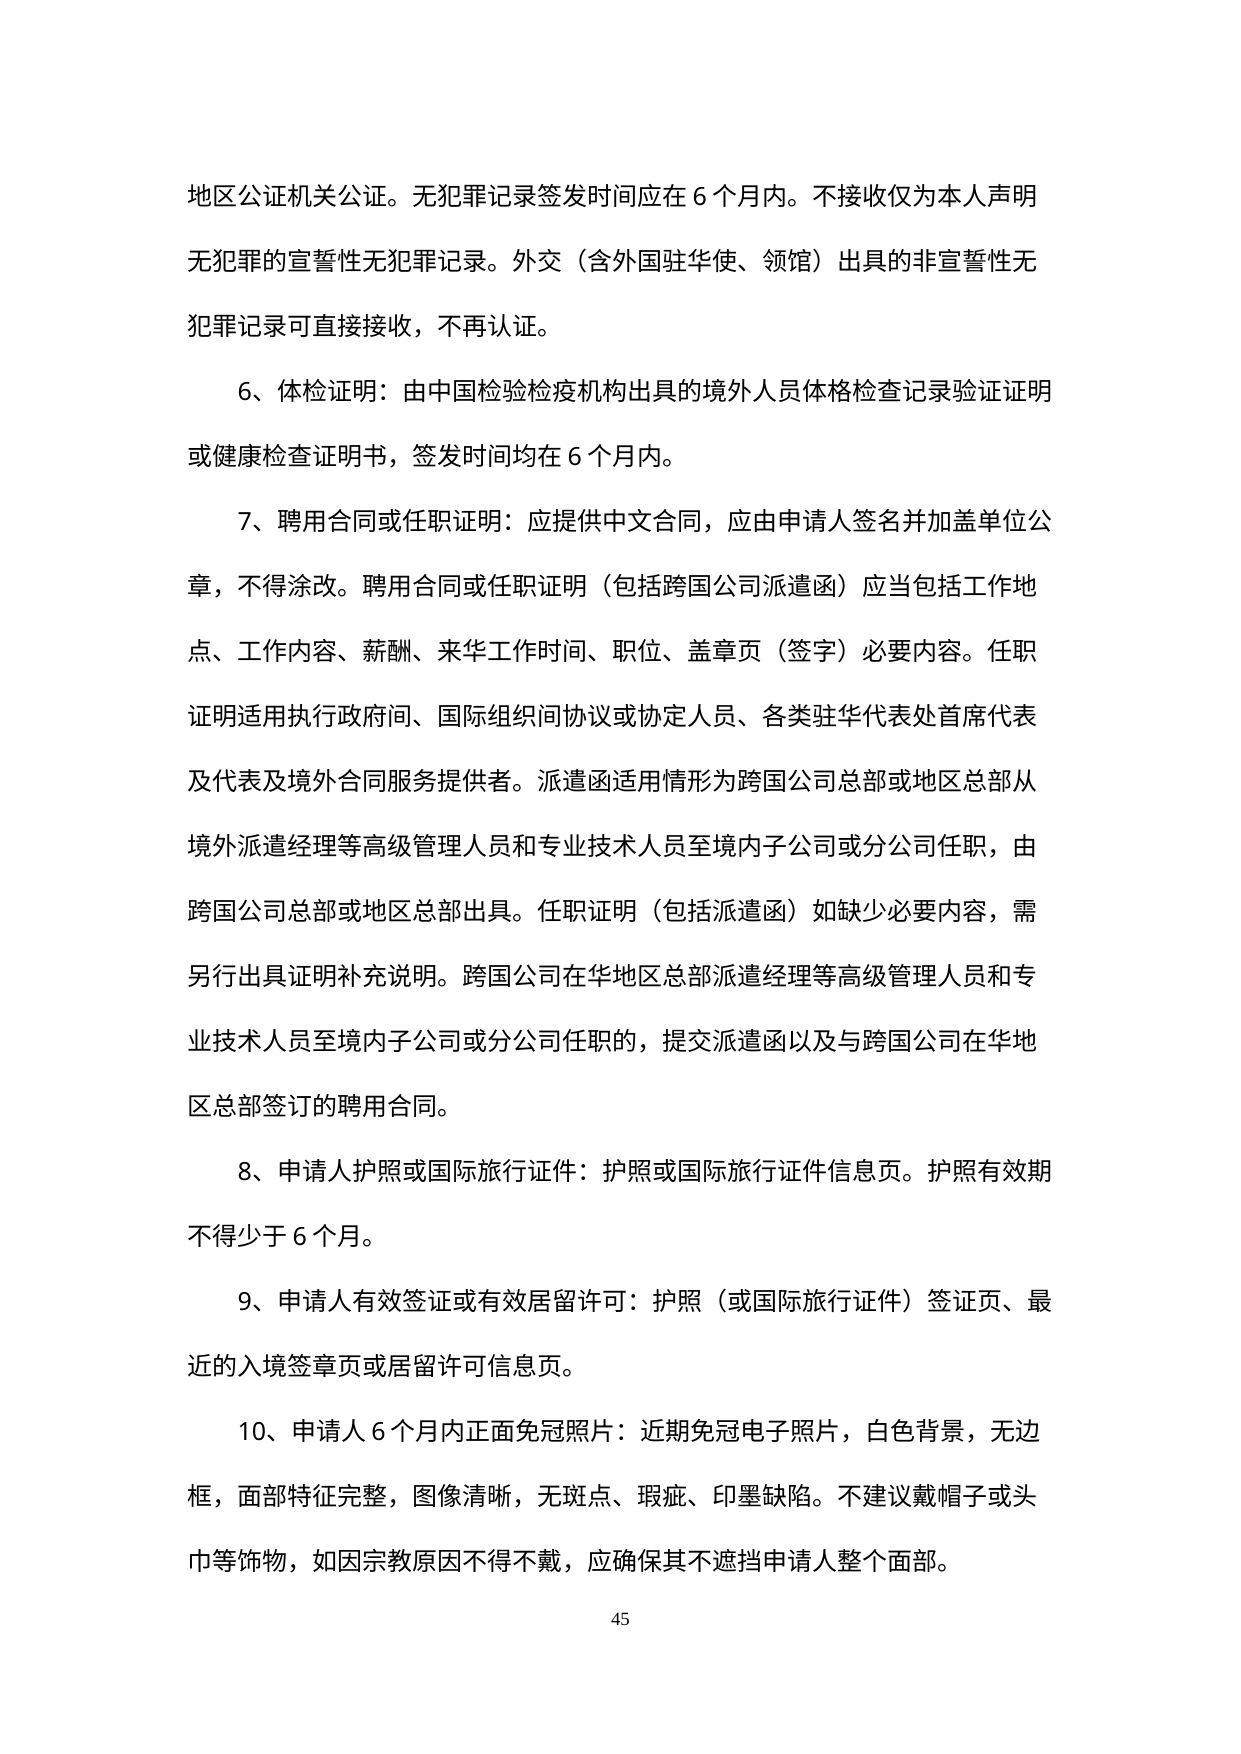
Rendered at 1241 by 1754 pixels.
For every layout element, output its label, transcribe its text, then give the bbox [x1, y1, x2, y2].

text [187, 162, 1053, 357]
text 9、申请人有效签证或有效居留许可：护照（或国际旅行证件）签证页、最近的入境签章页或居留许可信息页。 [187, 1267, 1053, 1397]
text 7、聘用合同或任职证明：应提供中文合同，应由申请人签名并加盖单位公章，不得涂改。聘用合同或任职证明（包括跨国公司派遣函）应当包括工作地点、工作内容、薪酬、来华工作时间、职位、盖章页（签字）必要内容。任职证明适用执行政府间、国际组织间协议或协定人员、各类驻华代表处首席代表及代表及境外合同服务提供者。派遣函适用情形为跨国公司总部或地区总部从境外派遣经理等高级管理人员和专业技术人员至境内子公司或分公司任职，由跨国公司总部或地区总部出具。任职证明（包括派遣函）如缺少必要内容，需另行出具证明补充说明。跨国公司在华地区总部派遣经理等高级管理人员和专业技术人员至境内子公司或分公司任职的，提交派遣函以及与跨国公司在华地区总部签订的聘用合同。 [187, 487, 1053, 1137]
text 6、体检证明：由中国检验检疫机构出具的境外人员体格检查记录验证证明或健康检查证明书，签发时间均在6个月内。 [187, 357, 1053, 487]
text 10、申请人6个月内正面免冠照片：近期免冠电子照片，白色背景，无边框，面部特征完整，图像清晰，无斑点、瑕疵、印墨缺陷。不建议戴帽子或头巾等饰物，如因宗教原因不得不戴，应确保其不遮挡申请人整个面部。 [187, 1397, 1053, 1592]
text 8、申请人护照或国际旅行证件：护照或国际旅行证件信息页。护照有效期不得少于6个月。 [187, 1137, 1053, 1267]
